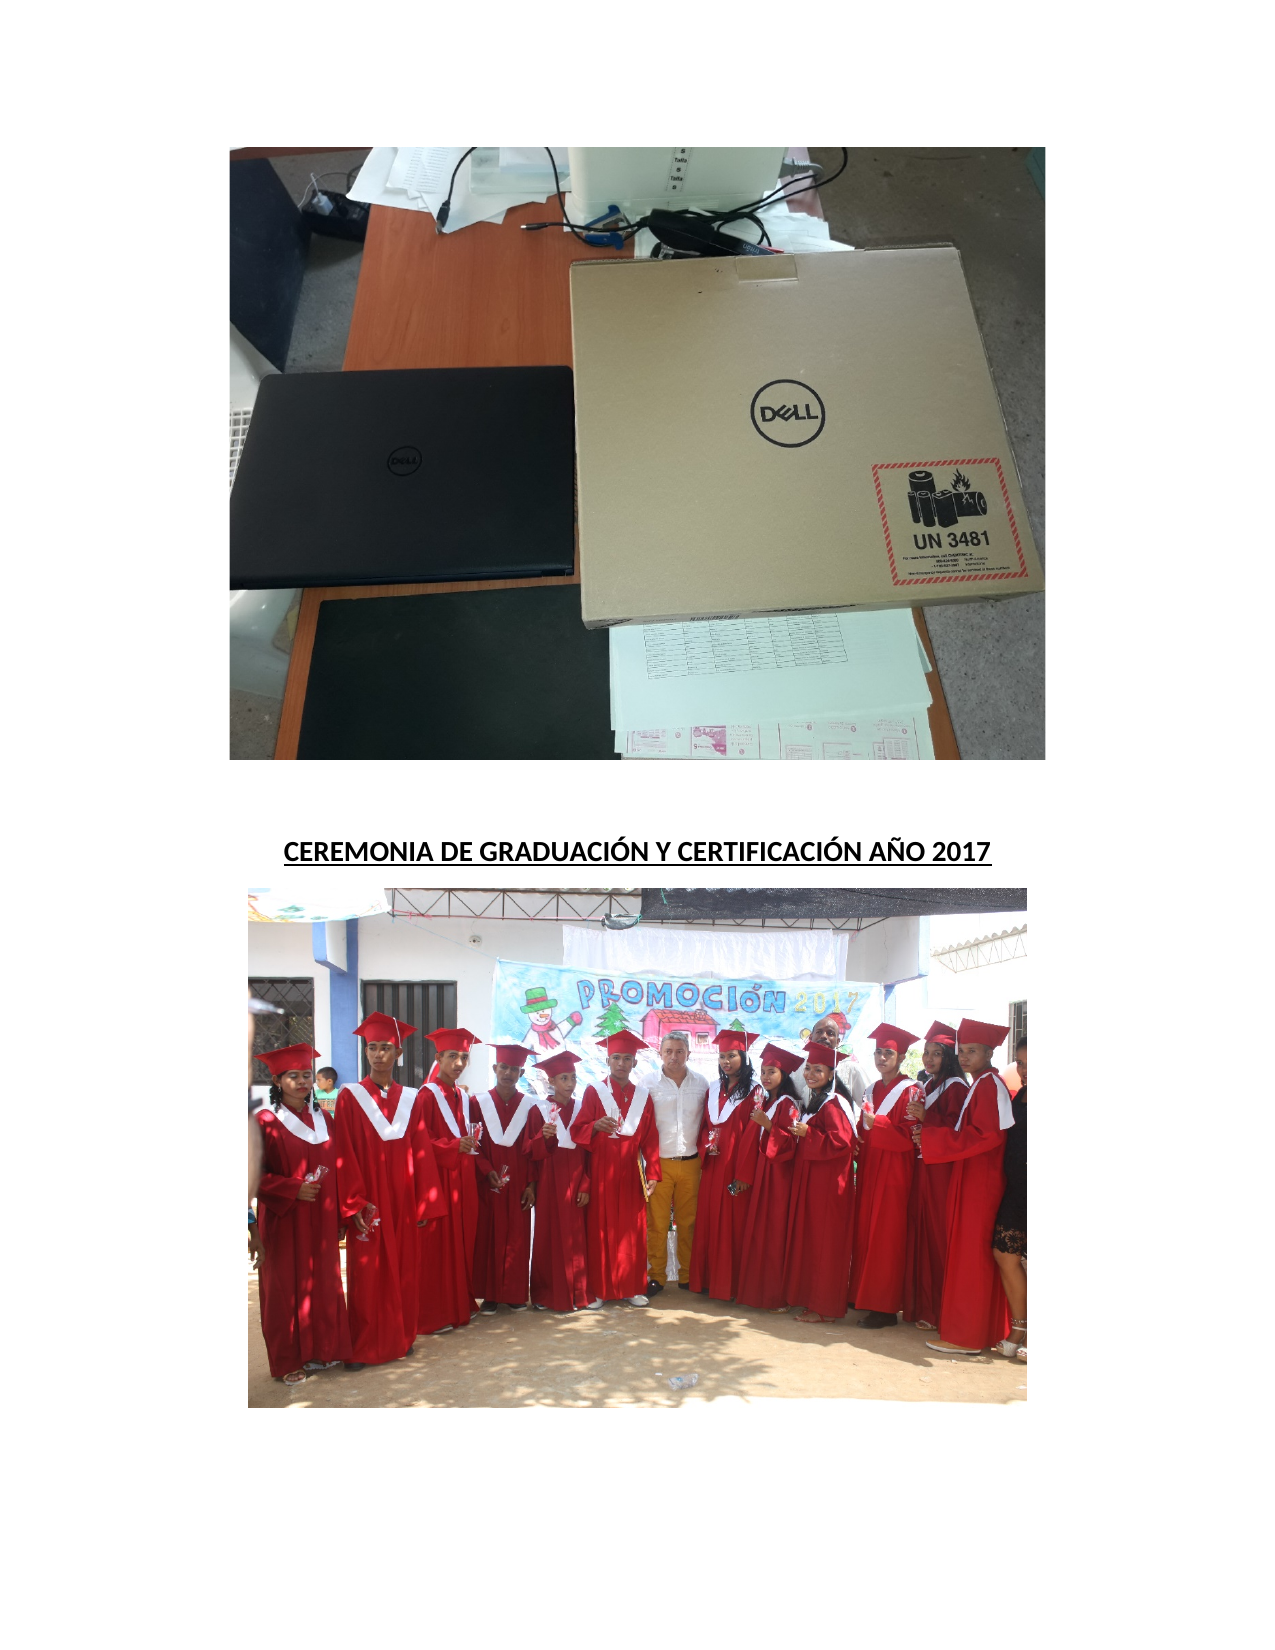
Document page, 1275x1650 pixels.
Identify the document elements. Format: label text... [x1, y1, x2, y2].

text CEREMONIA DE GRADUACIÓN Y CERTIFICACIÓN AÑO 2017 [177, 833, 1098, 869]
picture [229, 147, 1046, 760]
picture [248, 888, 1027, 1408]
